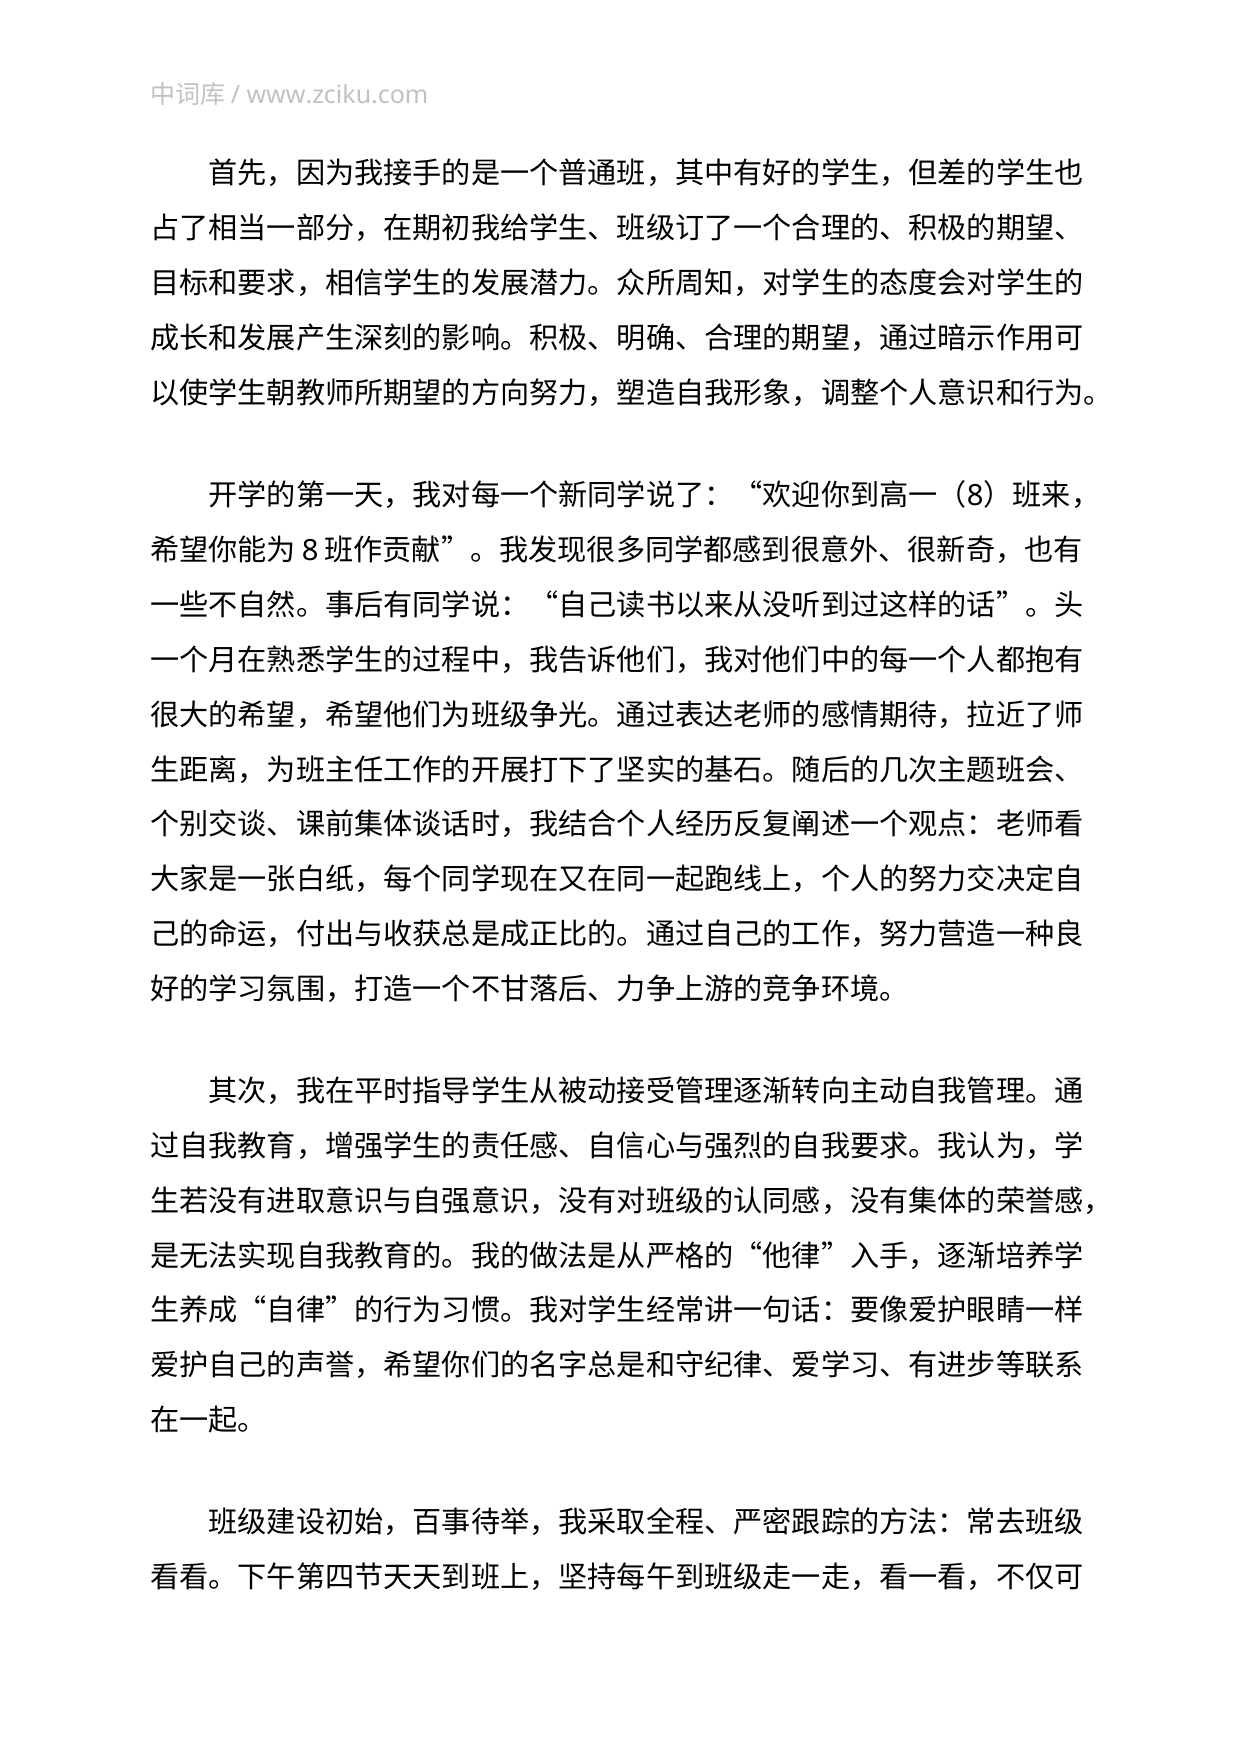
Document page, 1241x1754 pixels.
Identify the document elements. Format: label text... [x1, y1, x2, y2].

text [150, 1498, 1090, 1596]
text 首先，因为我接手的是一个普通班，其中有好的学生，但差的学生也占了相当一部分，在期初我给学生、班级订了一个合理的、积极的期望、目标和要求，相信学生的发展潜力。众所周知，对学生的态度会对学生的成长和发展产生深刻的影响。积极、明确、合理的期望，通过暗示作用可以使学生朝教师所期望的方向努力，塑造自我形象，调整个人意识和行为。 [150, 150, 1090, 412]
text 其次，我在平时指导学生从被动接受管理逐渐转向主动自我管理。通过自我教育，增强学生的责任感、自信心与强烈的自我要求。我认为，学生若没有进取意识与自强意识，没有对班级的认同感，没有集体的荣誉感，是无法实现自我教育的。我的做法是从严格的“他律”入手，逐渐培养学生养成“自律”的行为习惯。我对学生经常讲一句话：要像爱护眼睛一样爱护自己的声誉，希望你们的名字总是和守纪律、爱学习、有进步等联系在一起。 [150, 1067, 1090, 1439]
text 开学的第一天，我对每一个新同学说了：“欢迎你到高一（8）班来，希望你能为8班作贡献”。我发现很多同学都感到很意外、很新奇，也有一些不自然。事后有同学说：“自己读书以来从没听到过这样的话”。头一个月在熟悉学生的过程中，我告诉他们，我对他们中的每一个人都抱有很大的希望，希望他们为班级争光。通过表达老师的感情期待，拉近了师生距离，为班主任工作的开展打下了坚实的基石。随后的几次主题班会、个别交谈、课前集体谈话时，我结合个人经历反复阐述一个观点：老师看大家是一张白纸，每个同学现在又在同一起跑线上，个人的努力交决定自己的命运，付出与收获总是成正比的。通过自己的工作，努力营造一种良好的学习氛围，打造一个不甘落后、力争上游的竞争环境。 [150, 471, 1090, 1008]
